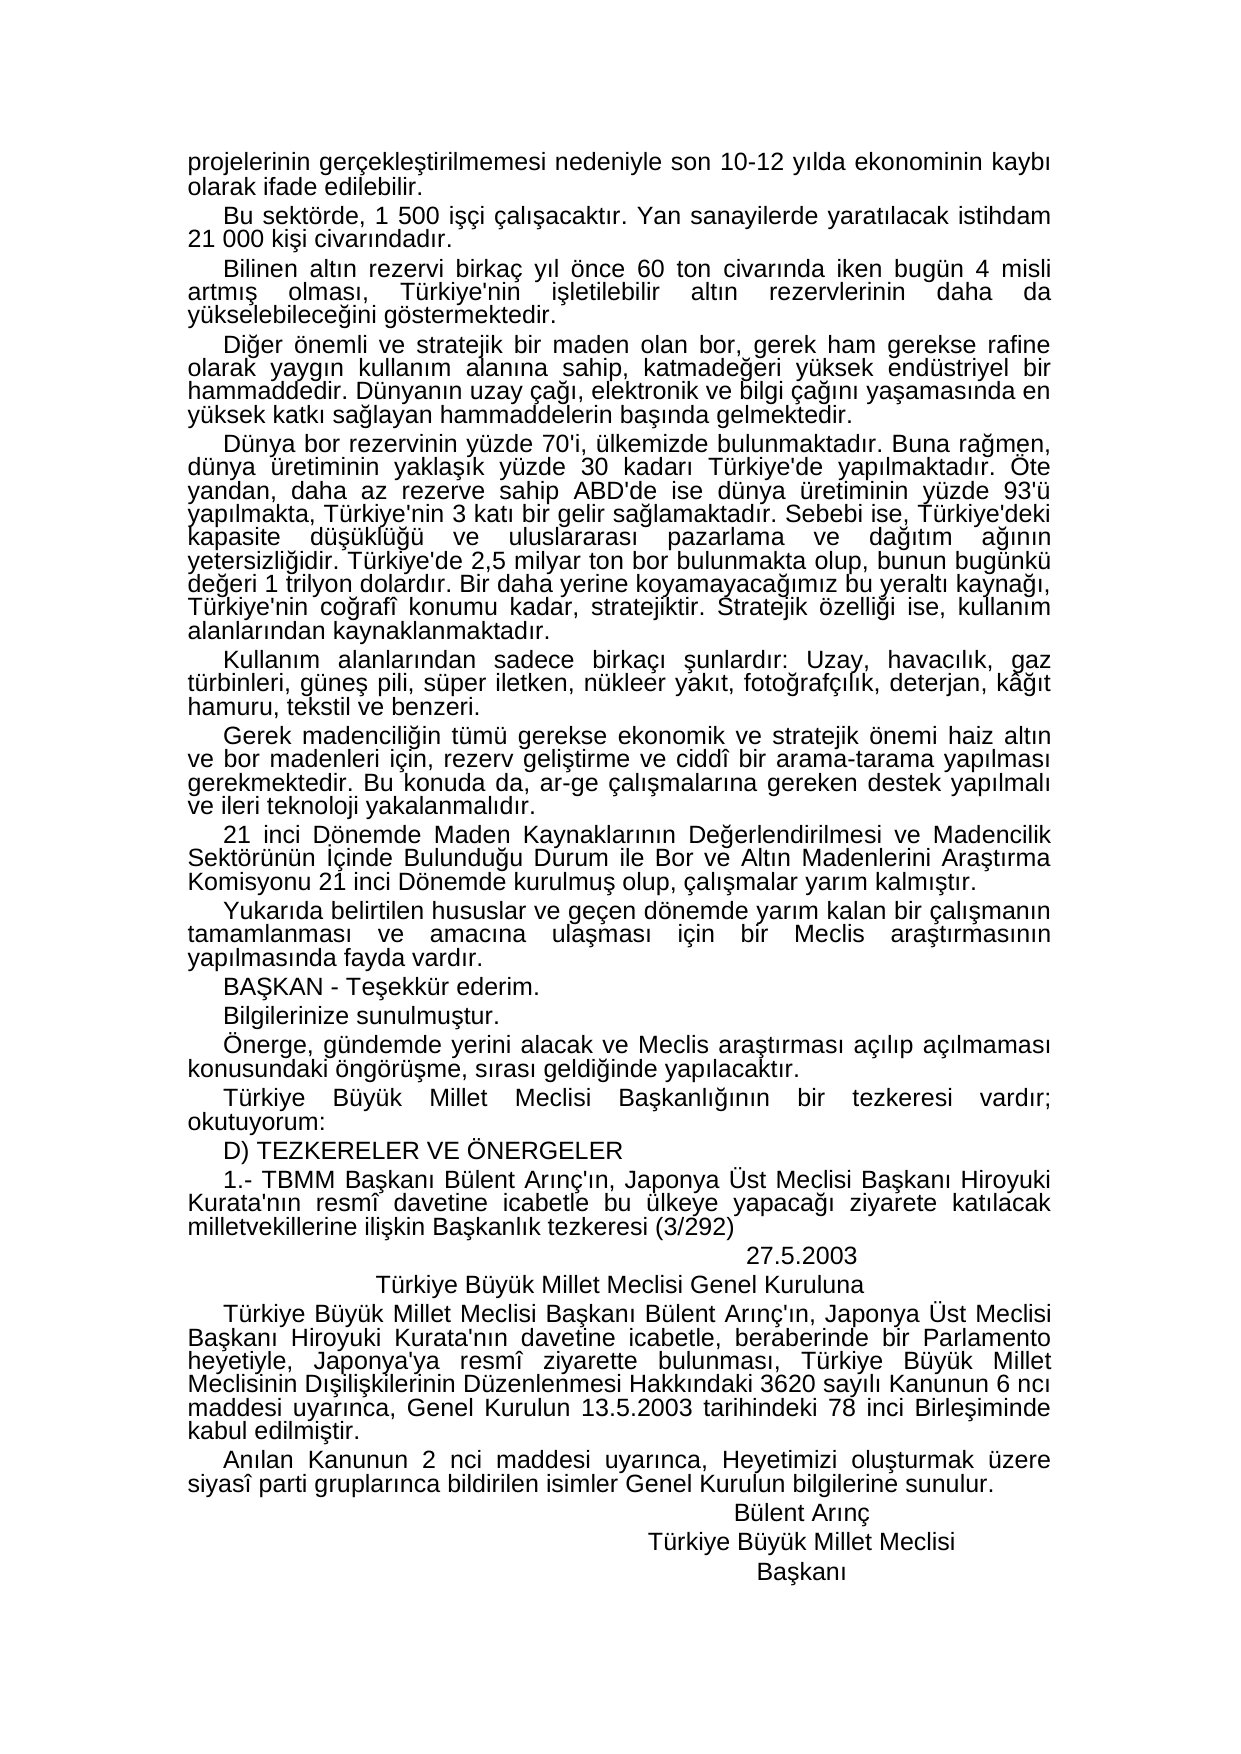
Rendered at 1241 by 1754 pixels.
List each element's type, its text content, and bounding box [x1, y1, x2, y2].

text Gerek madenciliğin tümü gerekse ekonomik ve stratejik önemi haiz altın ve bor madenleri için, rezerv geliştirme ve ciddî bir arama-tarama yapılması gerekmektedir. Bu konuda da, ar-ge çalışmalarına gereken destek yapılmalı ve ileri teknoloji yakalanmalıdır. [187, 726, 1053, 819]
text Bülent Arınç [187, 1503, 1053, 1526]
text Önerge, gündemde yerini alacak ve Meclis araştırması açılıp açılmaması konusundaki öngörüşme, sırası geldiğinde yapılacaktır. [187, 1035, 1053, 1082]
text Türkiye Büyük Millet Meclisi Başkanlığının bir tezkeresi vardır; okutuyorum: [187, 1088, 1053, 1134]
text BAŞKAN - Teşekkür ederim. [187, 977, 1053, 1000]
text D) TEZKERELER VE ÖNERGELER [244, 1141, 1053, 1164]
text Anılan Kanunun 2 nci maddesi uyarınca, Heyetimizi oluşturmak üzere siyasî parti gruplarınca bildirilen isimler Genel Kurulun bilgilerine sunulur. [187, 1450, 1053, 1497]
text 21 inci Dönemde Maden Kaynaklarının Değerlendirilmesi ve Madencilik Sektörünün İçinde Bulunduğu Durum ile Bor ve Altın Madenlerini Araştırma Komisyonu 21 inci Dönemde kurulmuş olup, çalışmalar yarım kalmıştır. [187, 825, 1053, 895]
text Türkiye Büyük Millet Meclisi [187, 1532, 1053, 1555]
text 27.5.2003 [187, 1246, 1053, 1269]
text Diğer önemli ve stratejik bir maden olan bor, gerek ham gerekse rafine olarak yaygın kullanım alanına sahip, katmadeğeri yüksek endüstriyel bir hammaddedir. Dünyanın uzay çağı, elektronik ve bilgi çağını yaşamasında en yüksek katkı sağlayan hammaddelerin başında gelmektedir. [187, 334, 1053, 428]
text 1.- TBMM Başkanı Bülent Arınç'ın, Japonya Üst Meclisi Başkanı Hiroyuki Kurata'nın resmî davetine icabetle bu ülkeye yapacağı ziyarete katılacak milletvekillerine ilişkin Başkanlık tezkeresi (3/292) [187, 1170, 1053, 1240]
text Bilgilerinize sunulmuştur. [187, 1006, 1053, 1029]
text Bilinen altın rezervi birkaç yıl önce 60 ton civarında iken bugün 4 misli artmış olması, Türkiye'nin işletilebilir altın rezervlerinin daha da yükselebileceğini göstermektedir. [187, 258, 1053, 328]
text Bu sektörde, 1 500 işçi çalışacaktır. Yan sanayilerde yaratılacak istihdam 21 000 kişi civarındadır. [187, 206, 1053, 253]
text Türkiye Büyük Millet Meclisi Genel Kuruluna [187, 1275, 1053, 1298]
text Başkanı [187, 1561, 1053, 1585]
text Kullanım alanlarından sadece birkaçı şunlardır: Uzay, havacılık, gaz türbinleri, güneş pili, süper iletken, nükleer yakıt, fotoğrafçılık, deterjan, kâğıt hamuru, tekstil ve benzeri. [187, 650, 1053, 720]
text Türkiye Büyük Millet Meclisi Başkanı Bülent Arınç'ın, Japonya Üst Meclisi Başkanı Hiroyuki Kurata'nın davetine icabetle, beraberinde bir Parlamento heyetiyle, Japonya'ya resmî ziyarette bulunması, Türkiye Büyük Millet Meclisinin Dışilişkilerinin Düzenlenmesi Hakkındaki 3620 sayılı Kanunun 6 ncı maddesi uyarınca, Genel Kurulun 13.5.2003 tarihindeki 78 inci Birleşiminde kabul edilmiştir. [187, 1304, 1053, 1444]
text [187, 150, 1053, 200]
text Dünya bor rezervinin yüzde 70'i, ülkemizde bulunmaktadır. Buna rağmen, dünya üretiminin yaklaşık yüzde 30 kadarı Türkiye'de yapılmaktadır. Öte yandan, daha az rezerve sahip ABD'de ise dünya üretiminin yüzde 93'ü yapılmakta, Türkiye'nin 3 katı bir gelir sağlamaktadır. Sebebi ise, Türkiye'deki kapasite düşüklüğü ve uluslararası pazarlama ve dağıtım ağının yetersizliğidir. Türkiye'de 2,5 milyar ton bor bulunmakta olup, bunun bugünkü değeri 1 trilyon dolardır. Bir daha yerine koyamayacağımız bu yeraltı kaynağı, Türkiye'nin coğrafî konumu kadar, stratejiktir. Stratejik özelliği ise, kullanım alanlarından kaynaklanmaktadır. [187, 434, 1053, 644]
text Yukarıda belirtilen hususlar ve geçen dönemde yarım kalan bir çalışmanın tamamlanması ve amacına ulaşması için bir Meclis araştırmasının yapılmasında fayda vardır. [187, 901, 1053, 971]
